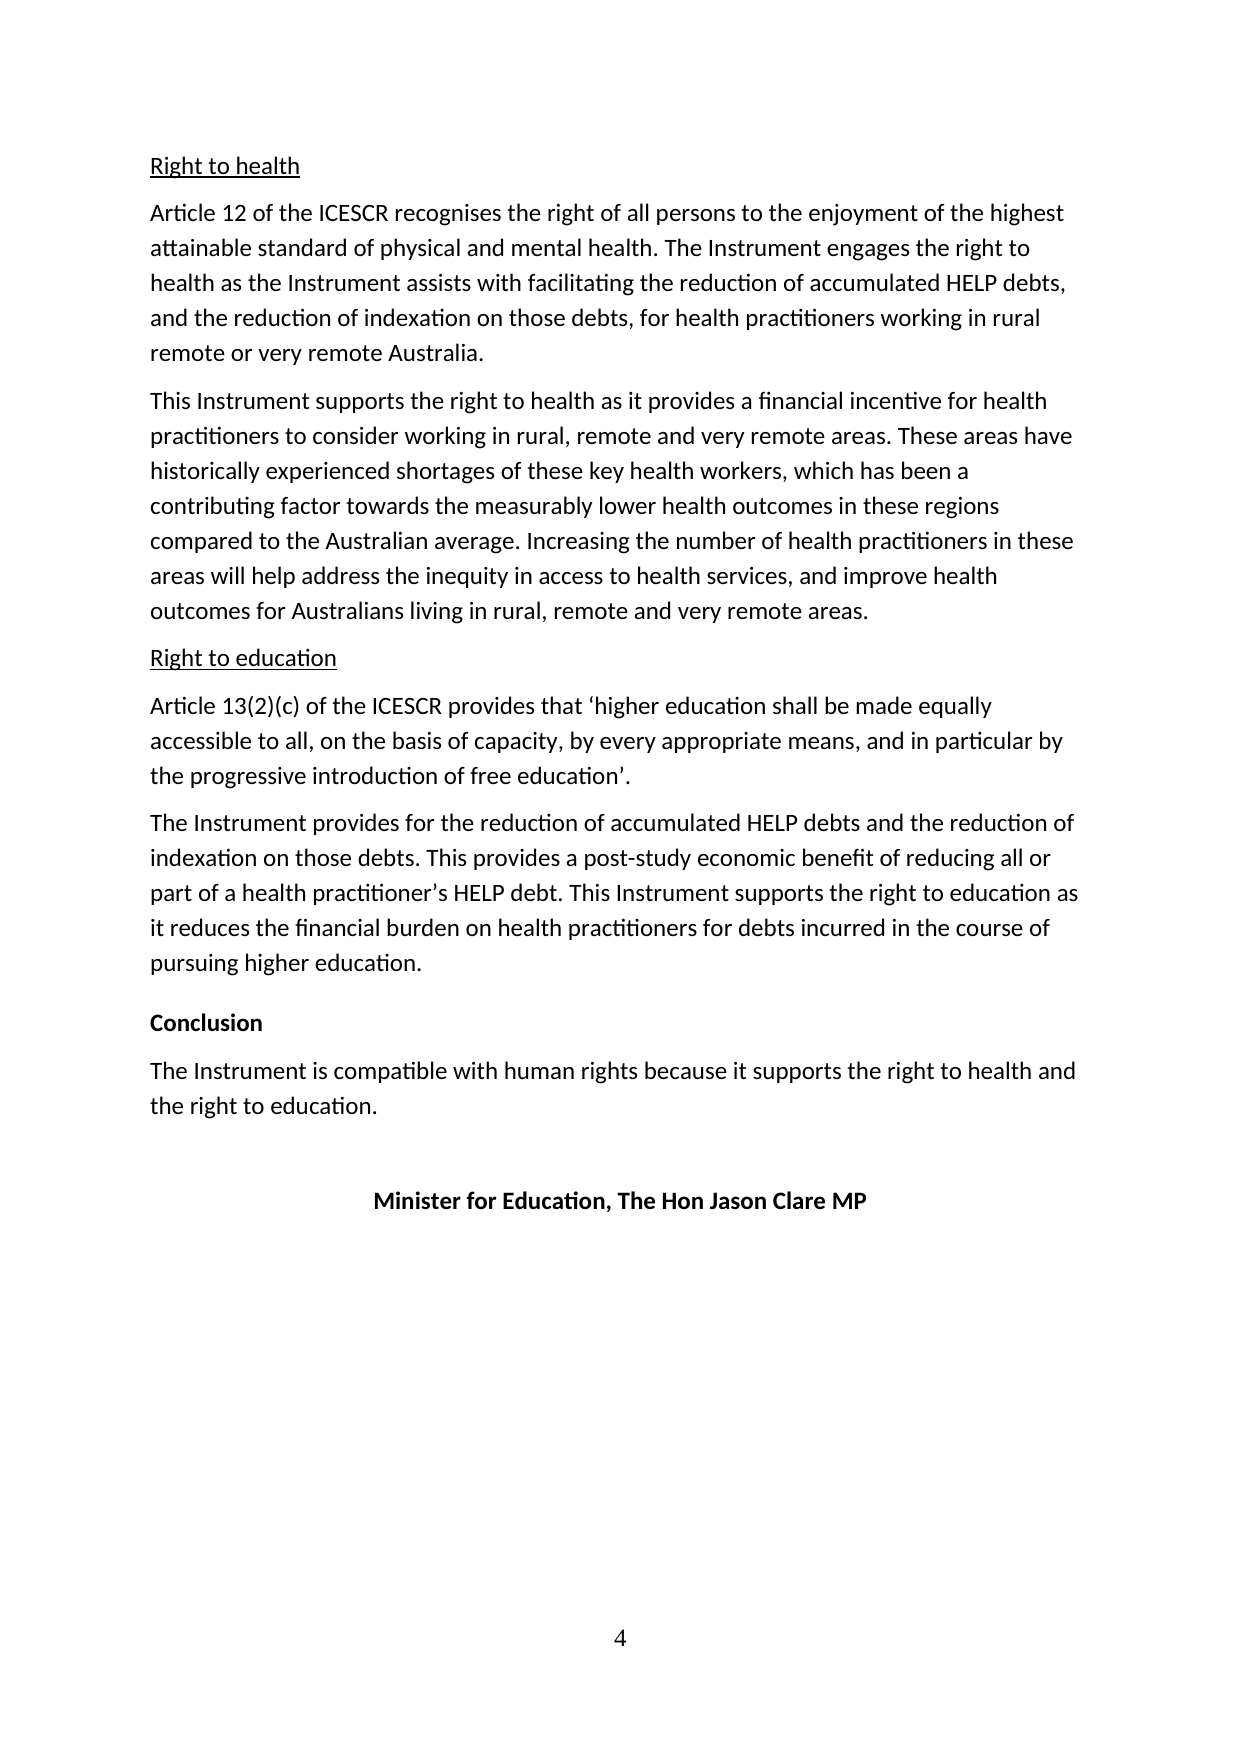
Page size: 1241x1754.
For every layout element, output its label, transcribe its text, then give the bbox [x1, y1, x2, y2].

subtitle This Instrument supports the right to health as it provides a financial incentive for health practitioners to consider working in rural, remote and very remote areas. These areas have historically experienced shortages of these key health workers, which has been a contributing factor towards the measurably lower health outcomes in these regions compared to the Australian average. Increasing the number of health practitioners in these areas will help address the inequity in access to health services, and improve health outcomes for Australians living in rural, remote and very remote areas. [150, 385, 1090, 626]
subtitle Right to health [150, 150, 1090, 181]
text Minister for Education, The Hon Jason Clare MP [150, 1185, 1090, 1216]
subtitle Article 12 of the ICESCR recognises the right of all persons to the enjoyment of the highest attainable standard of physical and mental health. The Instrument engages the right to health as the Instrument assists with facilitating the reduction of accumulated HELP debts, and the reduction of indexation on those debts, for health practitioners working in rural remote or very remote Australia. [150, 197, 1090, 368]
subtitle Conclusion [150, 1007, 1090, 1038]
text The Instrument is compatible with human rights because it supports the right to health and the right to education. [150, 1055, 1090, 1121]
text Article 13(2)(c) of the ICESCR provides that ‘higher education shall be made equally accessible to all, on the basis of capacity, by every appropriate means, and in particular by the progressive introduction of free education’. [150, 690, 1090, 791]
subtitle Right to education [150, 642, 1090, 673]
text The Instrument provides for the reduction of accumulated HELP debts and the reduction of indexation on those debts. This provides a post-study economic benefit of reducing all or part of a health practitioner’s HELP debt. This Instrument supports the right to education as it reduces the financial burden on health practitioners for debts incurred in the course of pursuing higher education. [150, 807, 1090, 978]
